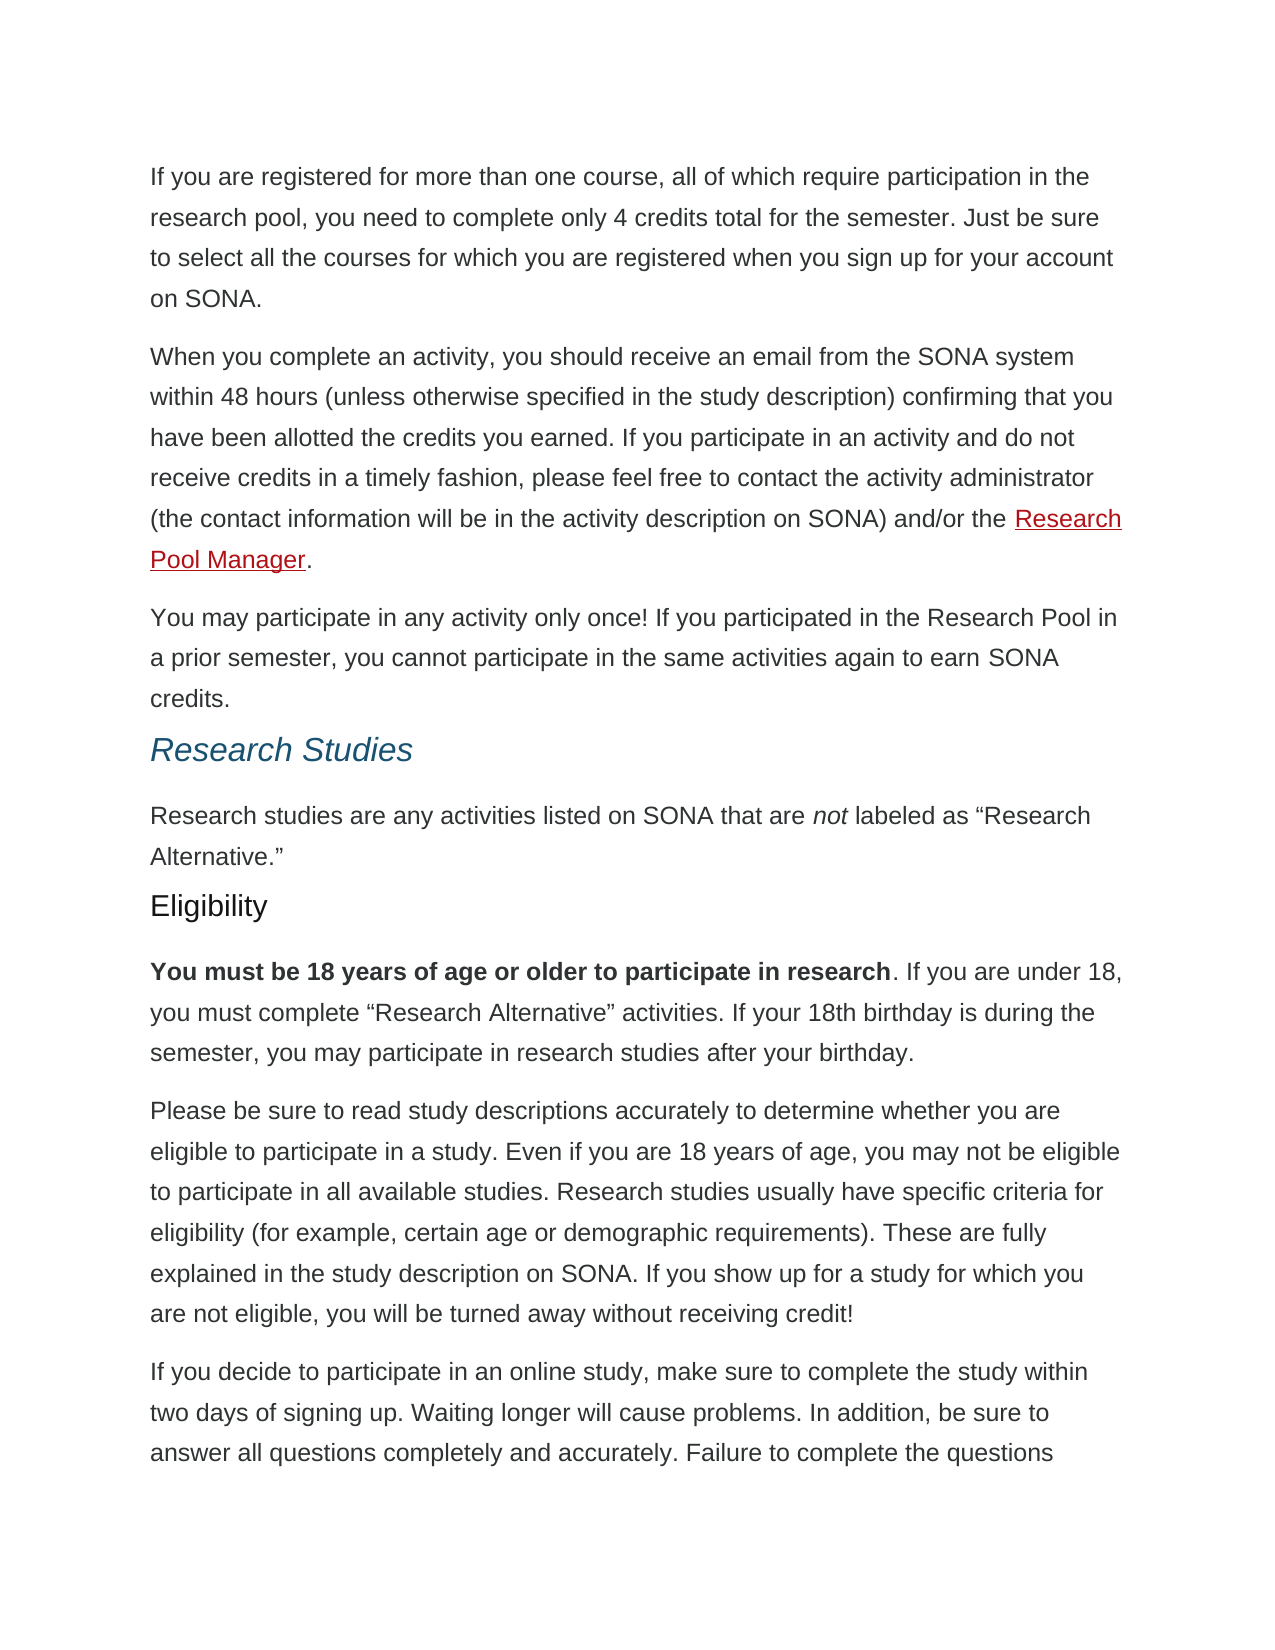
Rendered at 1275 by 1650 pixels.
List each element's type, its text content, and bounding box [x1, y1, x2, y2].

text If you are registered for more than one course, all of which require participation in the research pool, you need to complete only 4 credits total for the semester. Just be sure to select all the courses for which you are registered when you sign up for your account on SONA. [150, 150, 1125, 312]
text You must be 18 years of age or older to participate in research. If you are under 18, you must complete “Research Alternative” activities. If your 18th birthday is during the semester, you may participate in research studies after your birthday. [150, 945, 1125, 1067]
subtitle Research Studies [150, 730, 1125, 768]
text Please be sure to read study descriptions accurately to determine whether you are eligible to participate in a study. Even if you are 18 years of age, you may not be eligible to participate in all available studies. Research studies usually have specific criteria for eligibility (for example, certain age or demographic requirements). These are fully explained in the study description on SONA. If you show up for a study for which you are not eligible, you will be turned away without receiving credit! [150, 1084, 1125, 1328]
subtitle Eligibility [150, 888, 1125, 923]
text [150, 1345, 1125, 1467]
text Research studies are any activities listed on SONA that are not labeled as “Research Alternative.” [150, 789, 1125, 871]
text When you complete an activity, you should receive an email from the SONA system within 48 hours (unless otherwise specified in the study description) confirming that you have been allotted the credits you earned. If you participate in an activity and do not receive credits in a timely fashion, please feel free to contact the activity administrator (the contact information will be in the activity description on SONA) and/or the Research Pool Manager. [150, 330, 1125, 573]
text You may participate in any activity only once! If you participated in the Research Pool in a prior semester, you cannot participate in the same activities again to earn SONA credits. [150, 591, 1125, 712]
